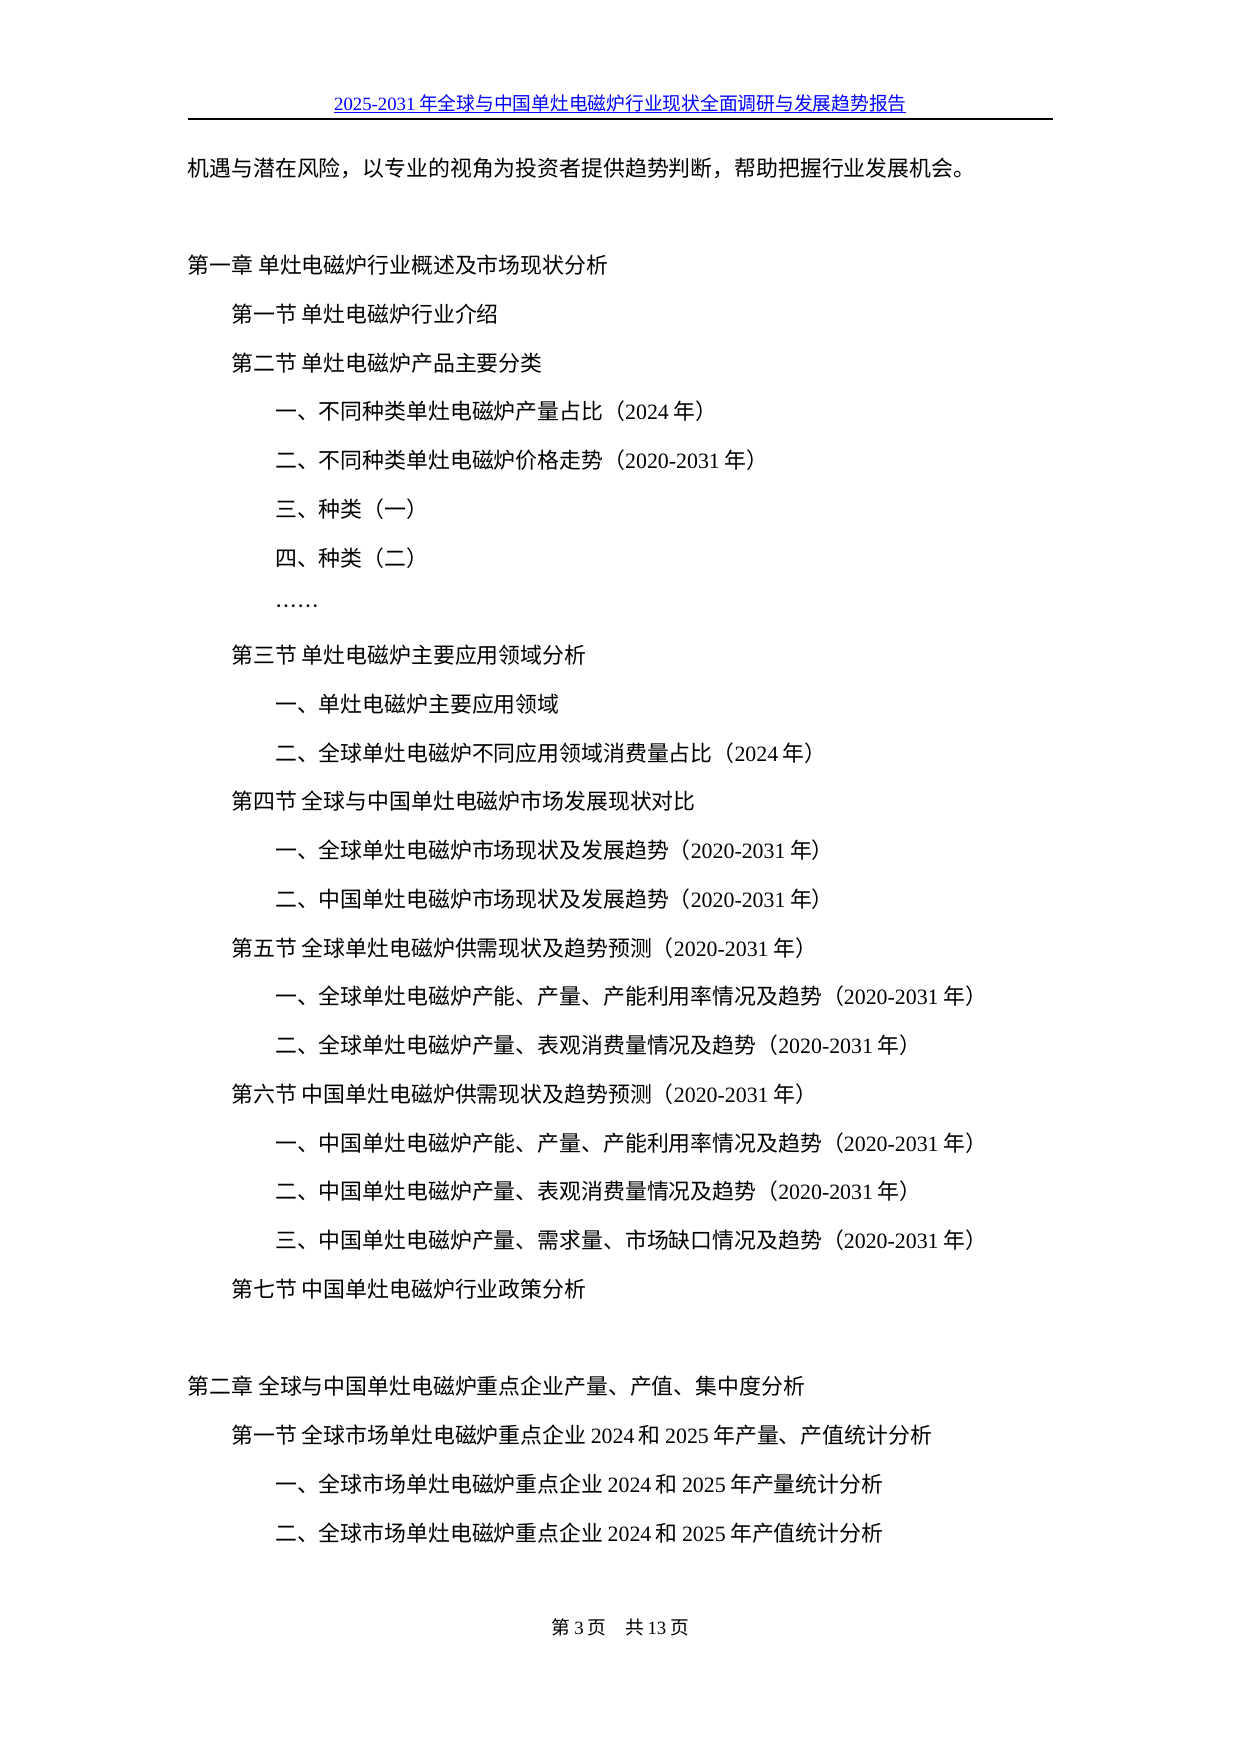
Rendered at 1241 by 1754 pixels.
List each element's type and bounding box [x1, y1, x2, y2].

text [187, 150, 1053, 1548]
